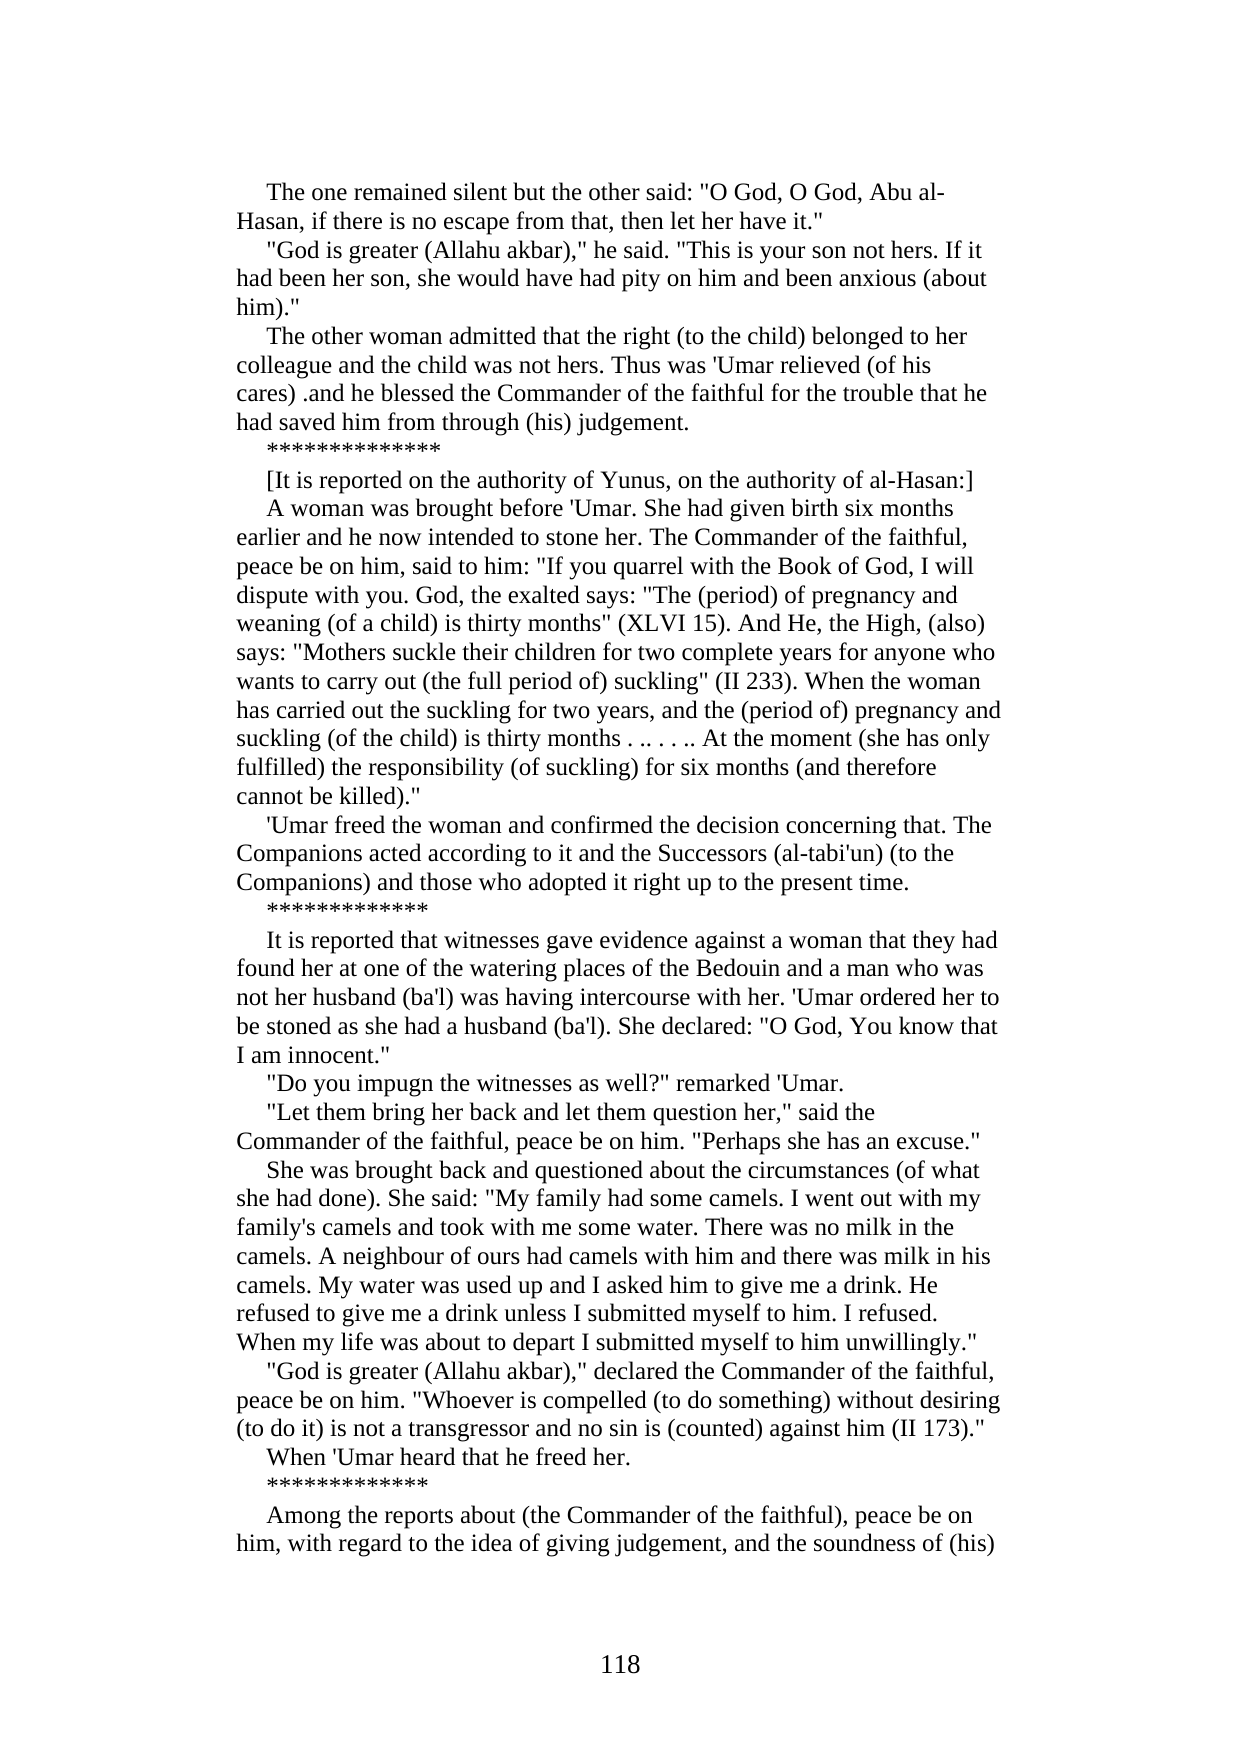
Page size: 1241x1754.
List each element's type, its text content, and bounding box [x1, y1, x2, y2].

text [236, 1500, 1004, 1557]
text "Let them bring her back and let them question her," said the Commander of the faithful, peace be on him. "Perhaps she has an excuse." [236, 1097, 1004, 1155]
text A woman was brought before 'Umar. She had given birth six months earlier and he now intended to stone her. The Commander of the faithful, peace be on him, said to him: "If you quarrel with the Book of God, I will dispute with you. God, the exalted says: "The (period) of pregnancy and weaning (of a child) is thirty months" (XLVI 15). And He, the High, (also) says: "Mothers suckle their children for two complete years for anyone who wants to carry out (the full period of) suckling" (II 233). When the woman has carried out the suckling for two years, and the (period of) pregnancy and suckling (of the child) is thirty months . .. . . .. At the moment (she has only fulfilled) the responsibility (of suckling) for six months (and therefore cannot be killed)." [236, 493, 1004, 810]
text She was brought back and questioned about the circumstances (of what she had done). She said: "My family had some camels. I went out with my family's camels and took with me some water. There was no milk in the camels. A neighbour of ours had camels with him and there was milk in his camels. My water was used up and I asked him to give me a drink. He refused to give me a drink unless I submitted myself to him. I refused. When my life was about to depart I submitted myself to him unwillingly." [236, 1155, 1004, 1356]
text The one remained silent but the other said: "O God, O God, Abu al-Hasan, if there is no escape from that, then let her have it." [236, 177, 1004, 235]
text "God is greater (Allahu akbar)," declared the Commander of the faithful, peace be on him. "Whoever is compelled (to do something) without desiring (to do it) is not a transgressor and no sin is (counted) against him (II 173)." [236, 1356, 1004, 1442]
text [It is reported on the authority of Yunus, on the authority of al-Hasan:] [236, 465, 1004, 493]
text ************* [236, 896, 1004, 925]
text 'Umar freed the woman and confirmed the decision concerning that. The Companions acted according to it and the Successors (al-tabi'un) (to the Companions) and those who adopted it right up to the present time. [236, 810, 1004, 896]
text It is reported that witnesses gave evidence against a woman that they had found her at one of the watering places of the Bedouin and a man who was not her husband (ba'l) was having intercourse with her. 'Umar ordered her to be stoned as she had a husband (ba'l). She declared: "O God, You know that I am innocent." [236, 925, 1004, 1068]
text ************** [236, 436, 1004, 465]
text "Do you impugn the witnesses as well?" remarked 'Umar. [236, 1068, 1004, 1097]
text The other woman admitted that the right (to the child) belonged to her colleague and the child was not hers. Thus was 'Umar relieved (of his cares) .and he blessed the Commander of the faithful for the trouble that he had saved him from through (his) judgement. [236, 321, 1004, 436]
text When 'Umar heard that he freed her. [236, 1442, 1004, 1471]
text "God is greater (Allahu akbar)," he said. "This is your son not hers. If it had been her son, she would have had pity on him and been anxious (about him)." [236, 235, 1004, 321]
text ************* [236, 1471, 1004, 1500]
